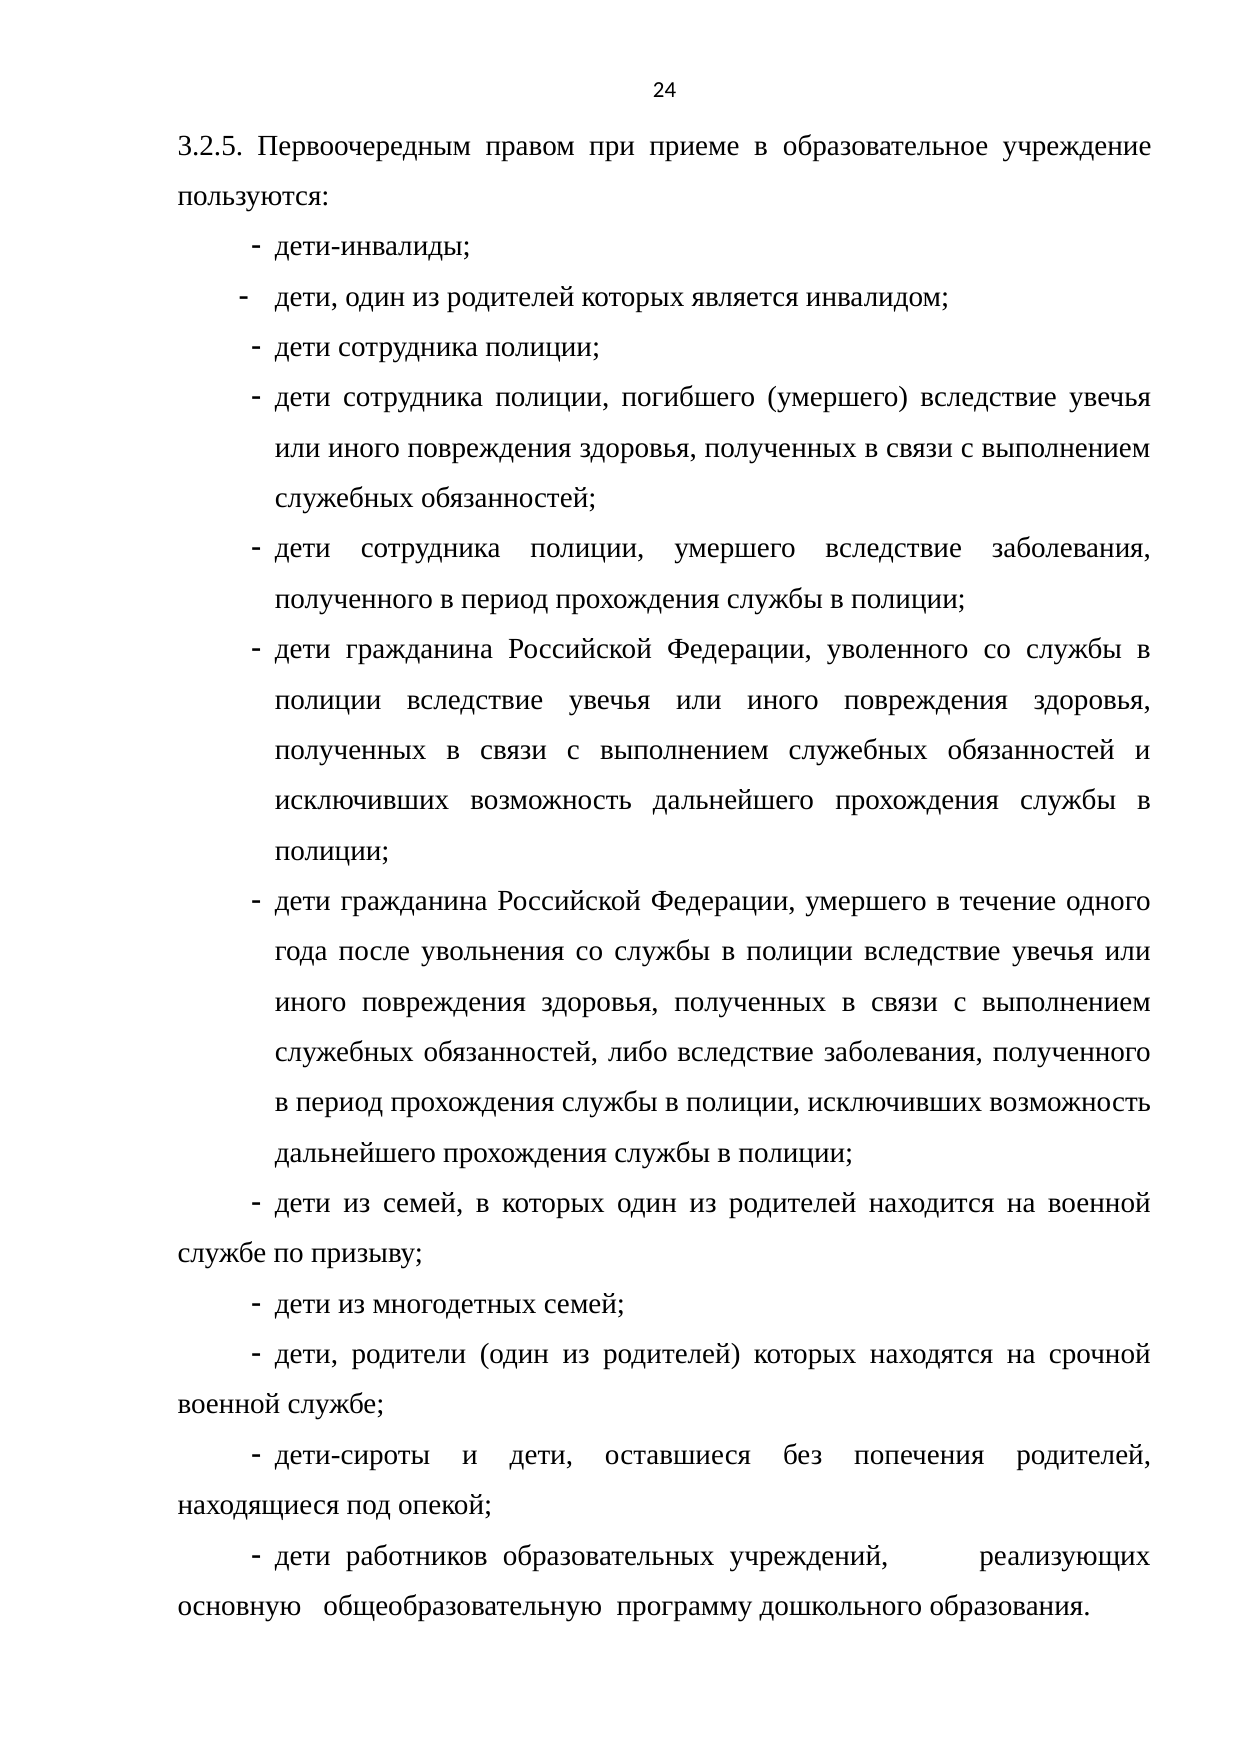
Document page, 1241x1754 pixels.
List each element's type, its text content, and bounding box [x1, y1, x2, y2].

list дети-инвалиды; [251, 228, 1152, 262]
list дети из семей, в которых один из родителей находится на военной службе по призыву; [177, 1185, 1152, 1269]
list дети гражданина Российской Федерации, уволенного со службы в полиции вследствие увечья или иного повреждения здоровья, полученных в связи с выполнением служебных обязанностей и исключивших возможность дальнейшего прохождения службы в полиции; [251, 631, 1152, 866]
list дети гражданина Российской Федерации, умершего в течение одного года после увольнения со службы в полиции вследствие увечья или иного повреждения здоровья, полученных в связи с выполнением служебных обязанностей, либо вследствие заболевания, полученного в период прохождения службы в полиции, исключивших возможность дальнейшего прохождения службы в полиции; [251, 883, 1152, 1168]
list дети работников образовательных учреждений, реализующих основную общеобразовательную программу дошкольного образования. [177, 1538, 1152, 1622]
list дети из многодетных семей; [251, 1286, 1152, 1319]
list дети сотрудника полиции; [251, 329, 1152, 363]
list дети сотрудника полиции, умершего вследствие заболевания, полученного в период прохождения службы в полиции; [251, 531, 1152, 614]
list дети сотрудника полиции, погибшего (умершего) вследствие увечья или иного повреждения здоровья, полученных в связи с выполнением служебных обязанностей; [251, 379, 1152, 514]
list дети, один из родителей которых является инвалидом; [177, 279, 1152, 312]
list дети-сироты и дети, оставшиеся без попечения родителей, находящиеся под опекой; [177, 1437, 1152, 1521]
text 3.2.5. Первоочередным правом при приеме в образовательное учреждение пользуются: [177, 128, 1152, 212]
list дети, родители (один из родителей) которых находятся на срочной военной службе; [177, 1336, 1152, 1420]
